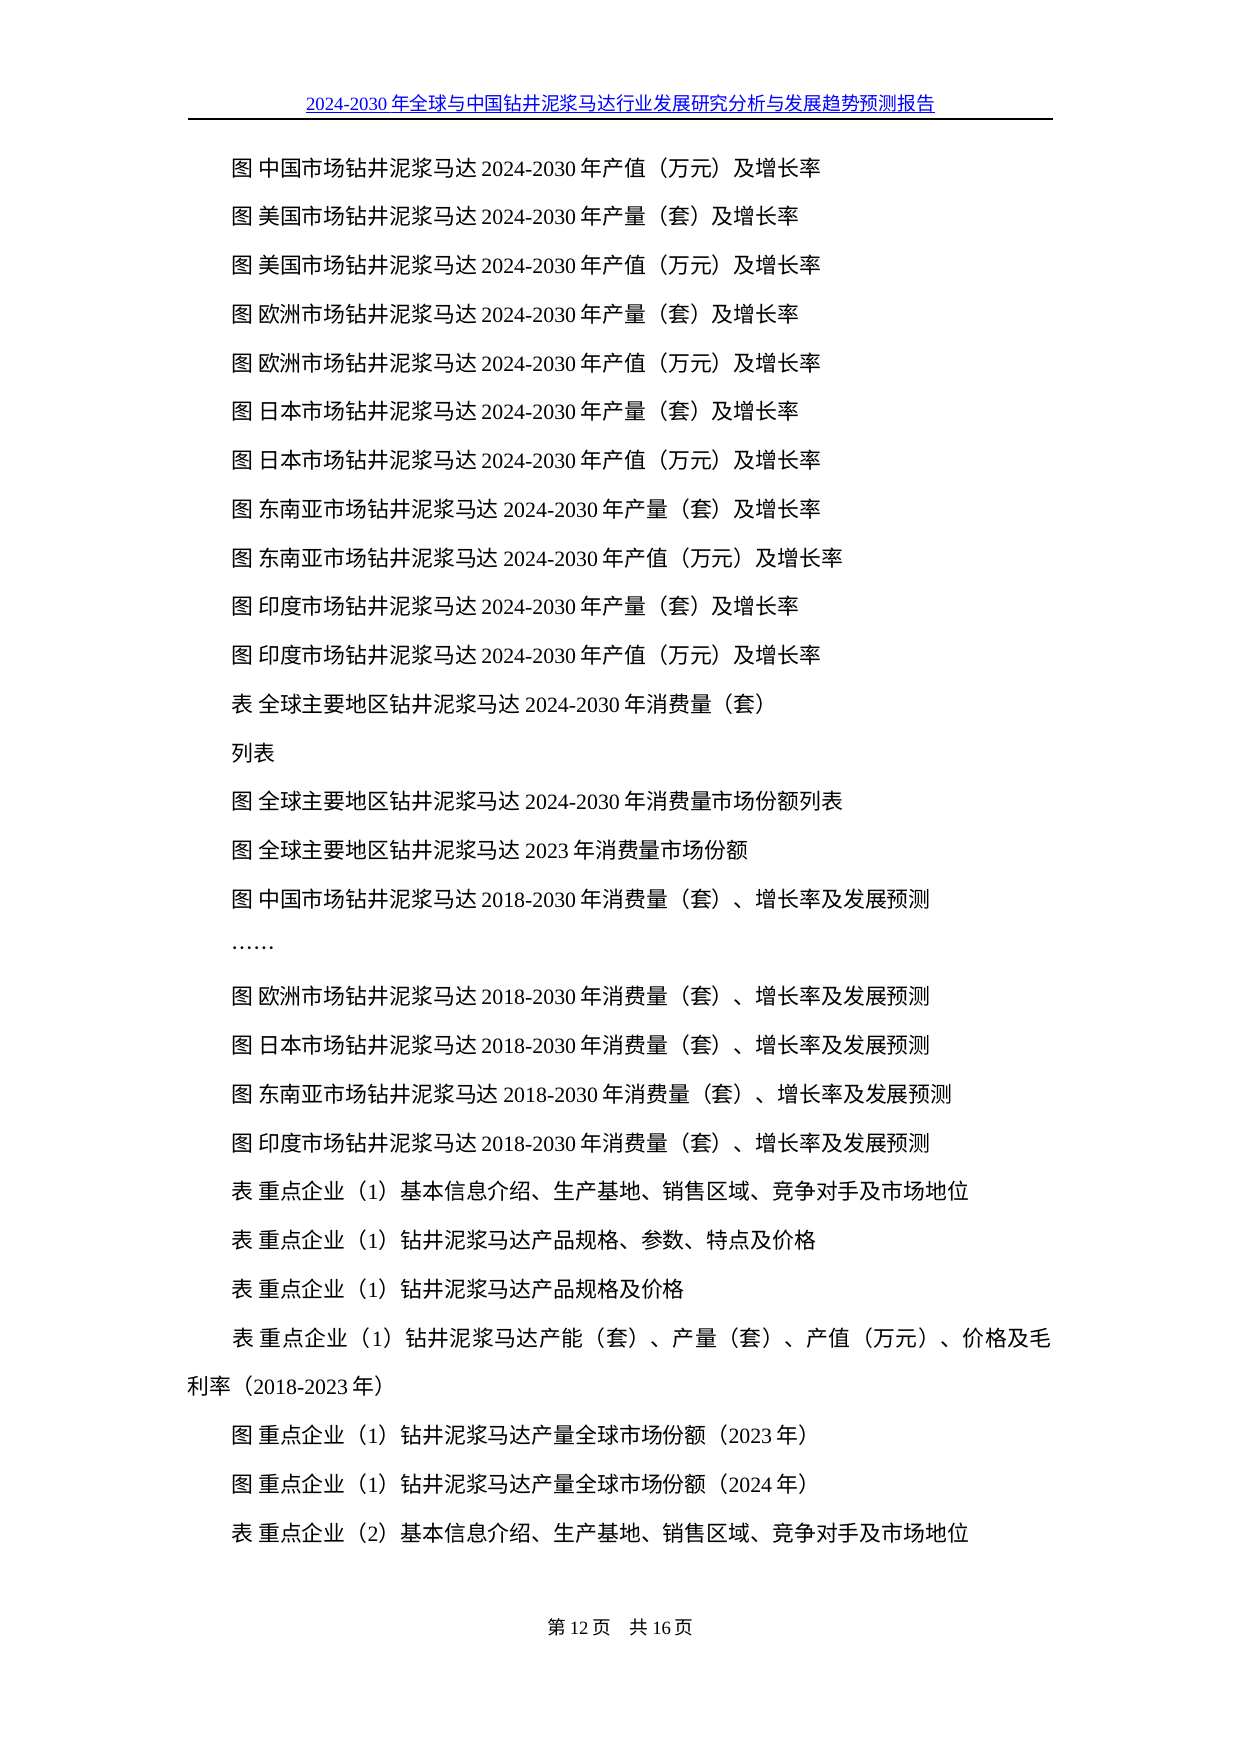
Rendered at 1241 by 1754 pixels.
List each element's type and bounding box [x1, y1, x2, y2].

text [187, 150, 1053, 1548]
